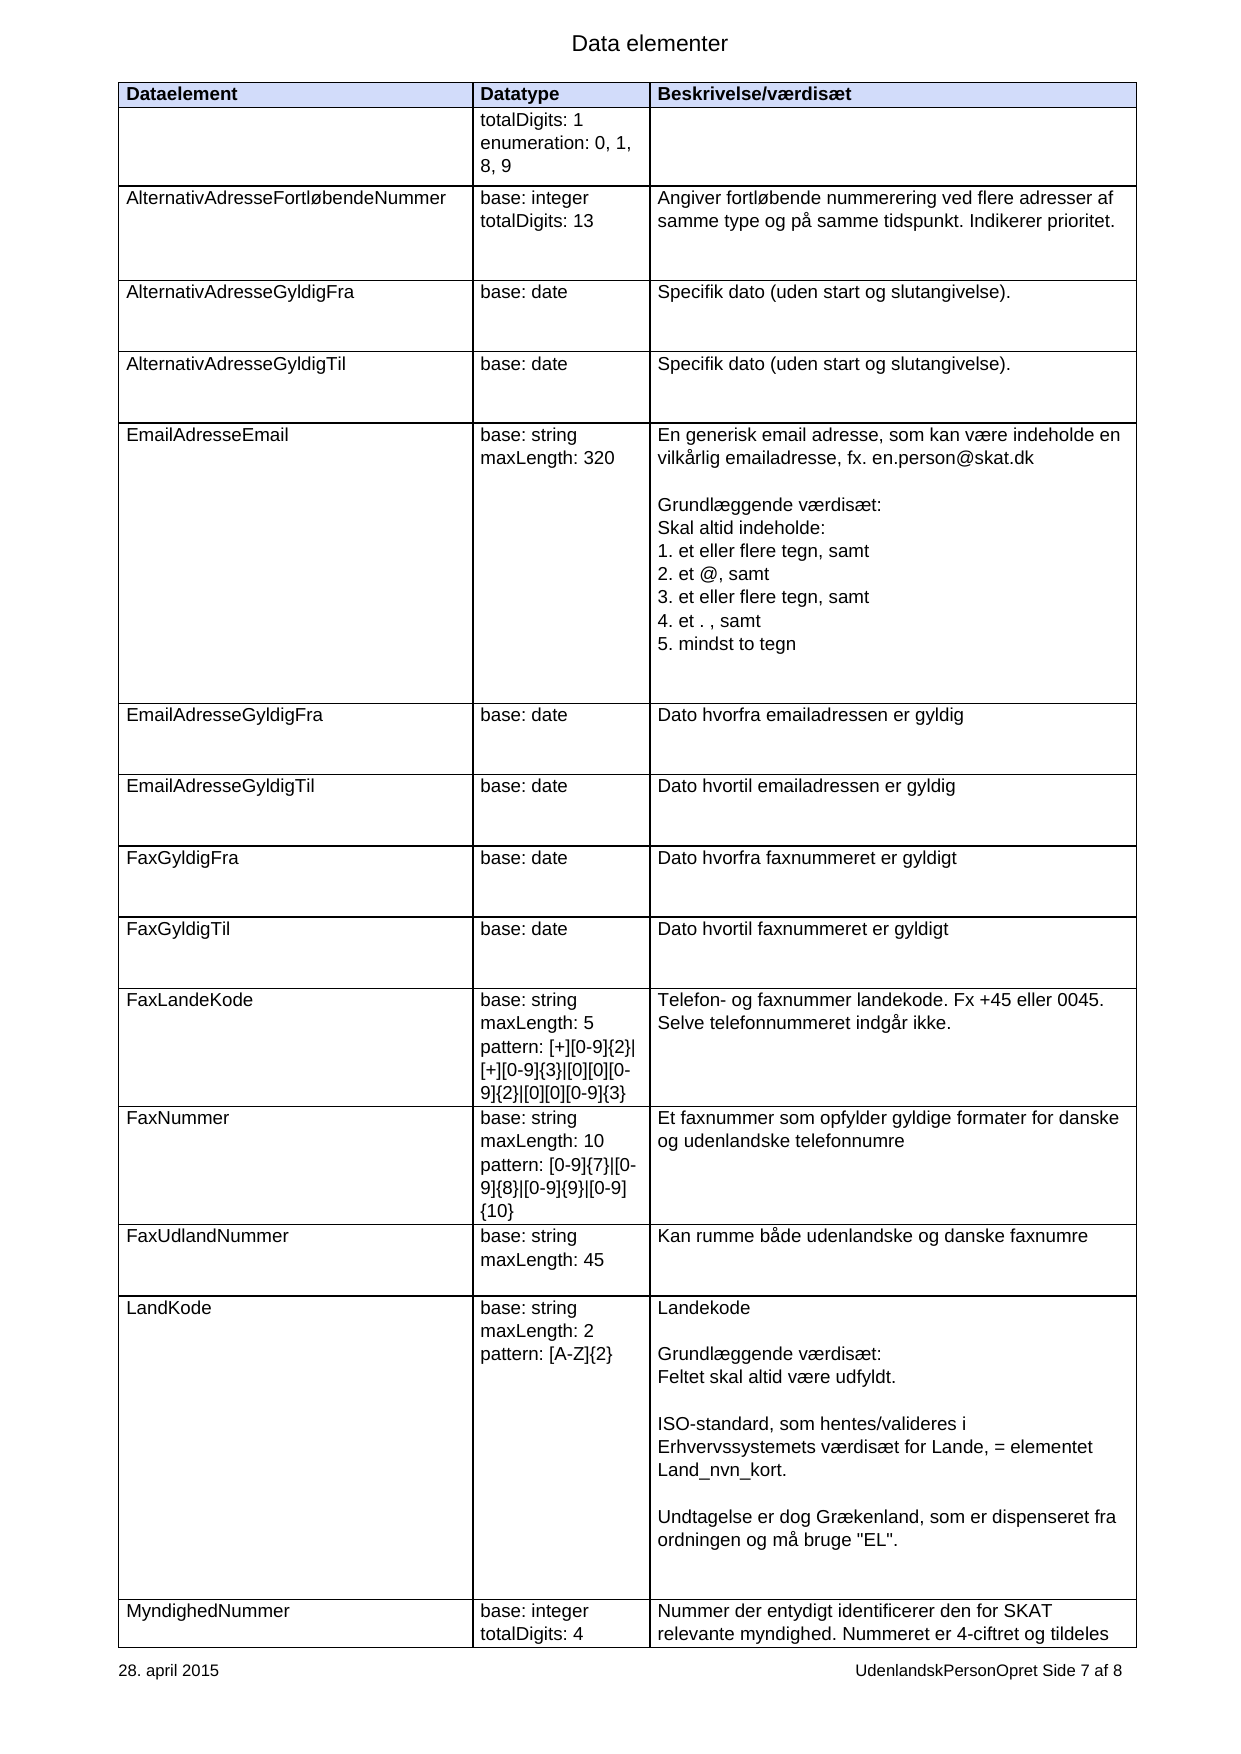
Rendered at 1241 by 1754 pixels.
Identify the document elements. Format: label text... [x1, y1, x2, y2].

table_cell Angiver fortløbende nummerering ved flere adresser af samme type og på samme tidspunkt. Indikerer prioritet. [651, 187, 1136, 279]
table_cell Telefon- og faxnummer landekode. Fx +45 eller 0045. Selve telefonnummeret indgår ikke. [651, 989, 1136, 1106]
table_cell Dato hvorfra emailadressen er gyldig [651, 704, 1136, 774]
table_cell base: date [474, 352, 649, 422]
table_cell AlternativAdresseFortløbendeNummer [119, 187, 472, 279]
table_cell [474, 108, 649, 185]
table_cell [119, 108, 472, 185]
table_cell FaxGyldigFra [119, 847, 472, 916]
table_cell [651, 1600, 1136, 1647]
table_cell EmailAdresseGyldigTil [119, 775, 472, 845]
table_cell Dato hvortil emailadressen er gyldig [651, 775, 1136, 845]
table_cell AlternativAdresseGyldigFra [119, 281, 472, 351]
table_cell base: string maxLength: 10 pattern: [0-9]{7}|[0-9]{8}|[0-9]{9}|[0-9]{10} [474, 1107, 649, 1224]
table_cell base: integer totalDigits: 13 [474, 187, 649, 279]
table_cell Et faxnummer som opfylder gyldige formater for danske og udenlandske telefonnumre [651, 1107, 1136, 1224]
table_cell MyndighedNummer [119, 1600, 472, 1647]
table_header Beskrivelse/værdisæt [651, 83, 1136, 107]
table_cell EmailAdresseEmail [119, 424, 472, 702]
table_cell FaxUdlandNummer [119, 1225, 472, 1295]
table_cell base: date [474, 847, 649, 916]
table_cell Dato hvortil faxnummeret er gyldigt [651, 918, 1136, 987]
table_cell Specifik dato (uden start og slutangivelse). [651, 352, 1136, 422]
table_cell FaxNummer [119, 1107, 472, 1224]
table_header Datatype [474, 83, 649, 107]
table_cell Specifik dato (uden start og slutangivelse). [651, 281, 1136, 351]
table_cell base: date [474, 281, 649, 351]
table_cell base: string maxLength: 5 pattern: [+][0-9]{2}|[+][0-9]{3}|[0][0][0-9]{2}|[0][0][0-9]{3} [474, 989, 649, 1106]
table_cell Dato hvorfra faxnummeret er gyldigt [651, 847, 1136, 916]
table_cell base: string maxLength: 45 [474, 1225, 649, 1295]
table_cell AlternativAdresseGyldigTil [119, 352, 472, 422]
table_cell base: date [474, 704, 649, 774]
table_cell Kan rumme både udenlandske og danske faxnumre [651, 1225, 1136, 1295]
table_cell FaxGyldigTil [119, 918, 472, 987]
table_cell base: date [474, 918, 649, 987]
table_cell base: string maxLength: 320 [474, 424, 649, 702]
table_cell EmailAdresseGyldigFra [119, 704, 472, 774]
table_cell LandKode [119, 1297, 472, 1598]
table_cell En generisk email adresse, som kan være indeholde en vilkårlig emailadresse, fx. en.person@skat.dk Grundlæggende værdisæt: Skal altid indeholde: 1. et eller flere tegn, samt 2. et @, samt 3. et eller flere tegn, samt 4. et . , samt 5. mindst to tegn [651, 424, 1136, 702]
table_cell base: string maxLength: 2 pattern: [A-Z]{2} [474, 1297, 649, 1598]
table_cell FaxLandeKode [119, 989, 472, 1106]
table_header Dataelement [119, 83, 472, 107]
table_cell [651, 108, 1136, 185]
table_cell Landekode Grundlæggende værdisæt: Feltet skal altid være udfyldt. ISO-standard, som hentes/valideres i Erhvervssystemets værdisæt for Lande, = elementet Land_nvn_kort. Undtagelse er dog Grækenland, som er dispenseret fra ordningen og må bruge "EL". [651, 1297, 1136, 1598]
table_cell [474, 1600, 649, 1647]
table_cell base: date [474, 775, 649, 845]
